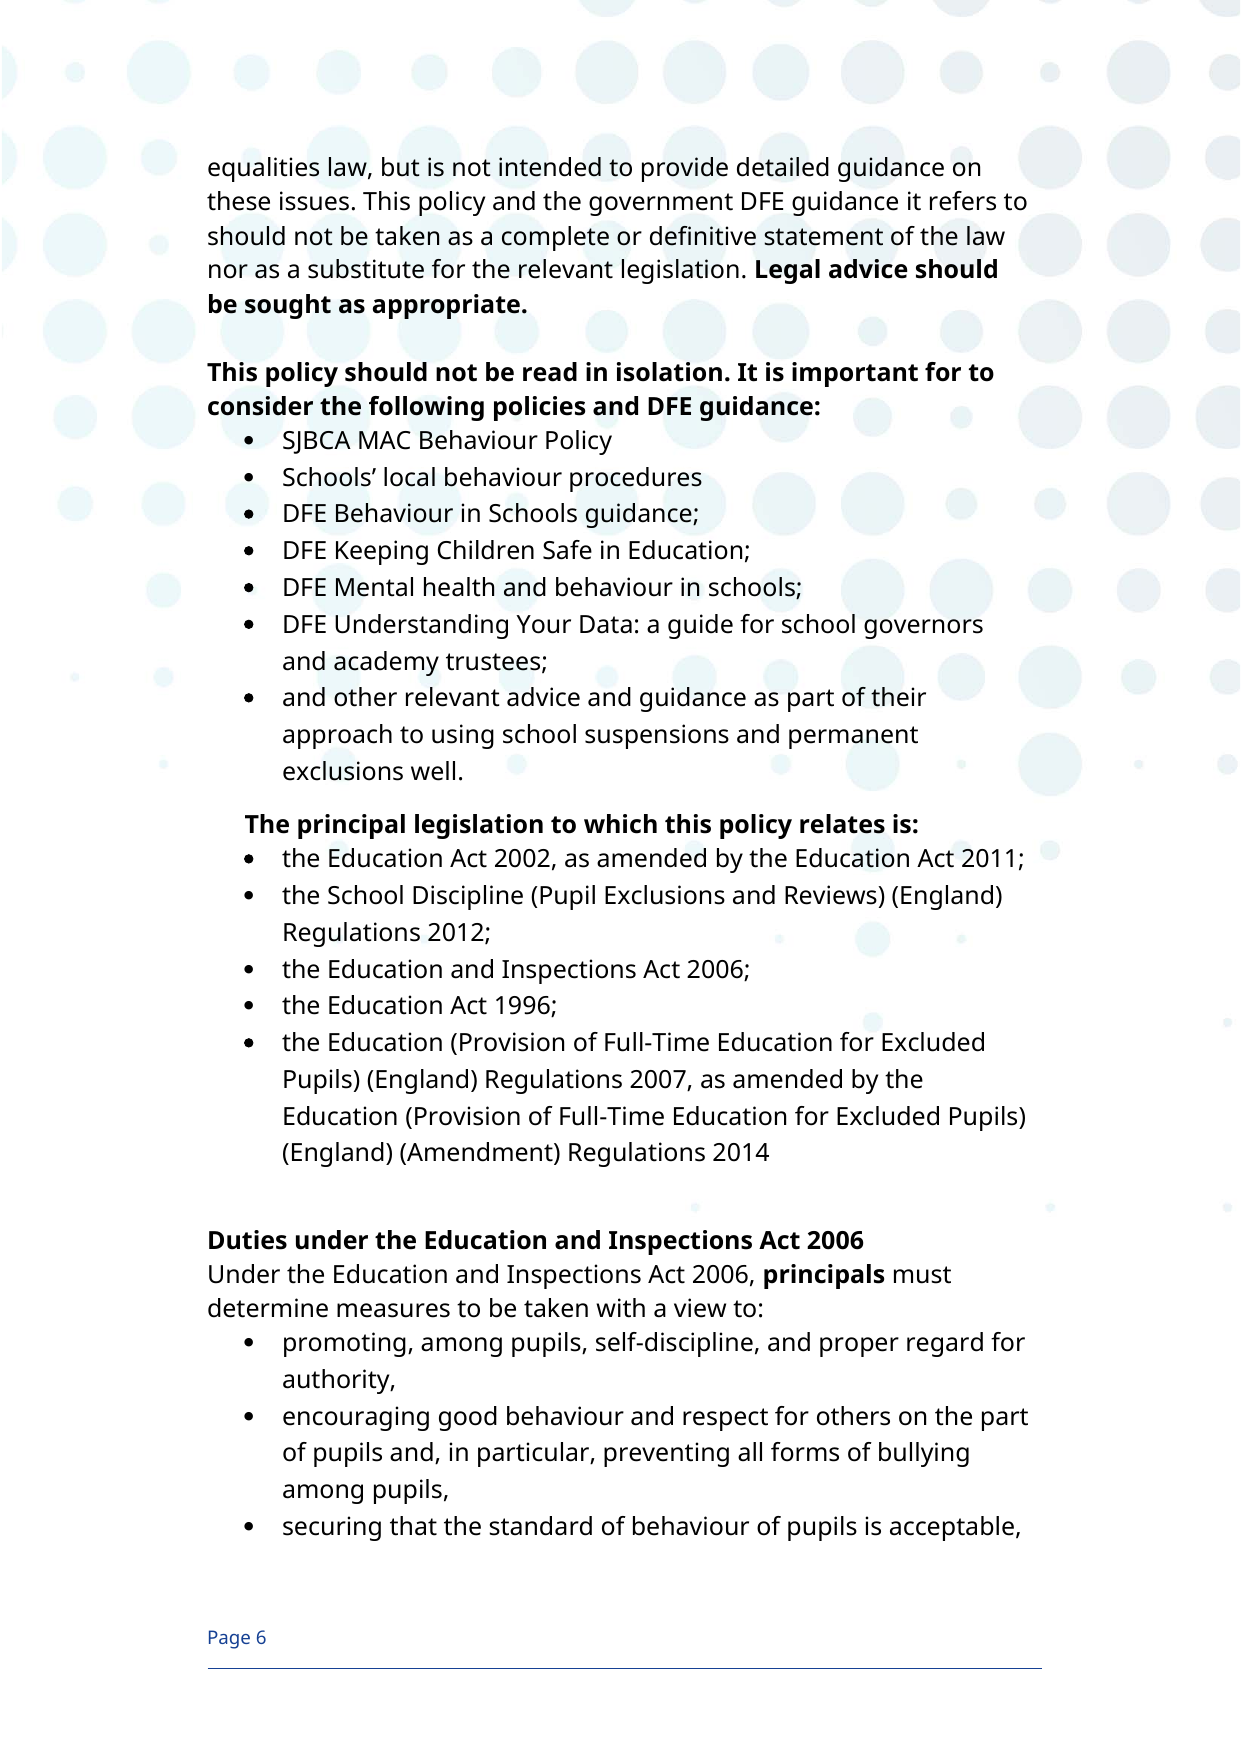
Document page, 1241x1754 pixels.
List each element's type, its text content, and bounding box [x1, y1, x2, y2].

list and other relevant advice and guidance as part of their approach to using school suspensions and permanent exclusions well. [244, 680, 1033, 787]
list DFE Keeping Children Safe in Education; [244, 533, 1033, 567]
text This policy should not be read in isolation. It is important for to consider the following policies and DFE guidance: [207, 354, 1033, 422]
list the School Discipline (Pupil Exclusions and Reviews) (England) Regulations 2012; [244, 878, 1033, 948]
picture [1, 0, 1241, 1753]
list the Education Act 1996; [244, 988, 1033, 1022]
list DFE Mental health and behaviour in schools; [244, 569, 1033, 604]
list promoting, among pupils, self-discipline, and proper regard for authority, [244, 1325, 1033, 1396]
list encouraging good behaviour and respect for others on the part of pupils and, in particular, preventing all forms of bullying among pupils, [244, 1398, 1033, 1506]
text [207, 150, 1033, 320]
list the Education and Inspections Act 2006; [244, 951, 1033, 985]
list the Education Act 2002, as amended by the Education Act 2011; [244, 841, 1033, 875]
list DFE Understanding Your Data: a guide for school governors and academy trustees; [244, 606, 1033, 677]
list the Education (Provision of Full-Time Education for Excluded Pupils) (England) Regulations 2007, as amended by the Education (Provision of Full-Time Education for Excluded Pupils) (England) (Amendment) Regulations 2014 [244, 1025, 1033, 1169]
text The principal legislation to which this policy relates is: [244, 807, 1033, 841]
list DFE Behaviour in Schools guidance; [244, 496, 1033, 530]
list SJBCA MAC Behaviour Policy [244, 422, 1033, 457]
list Schools’ local behaviour procedures [244, 459, 1033, 493]
text Under the Education and Inspections Act 2006, principals must determine measures to be taken with a view to: [207, 1257, 1033, 1325]
list securing that the standard of behaviour of pupils is acceptable, [244, 1509, 1033, 1543]
text Duties under the Education and Inspections Act 2006 [207, 1223, 1033, 1257]
